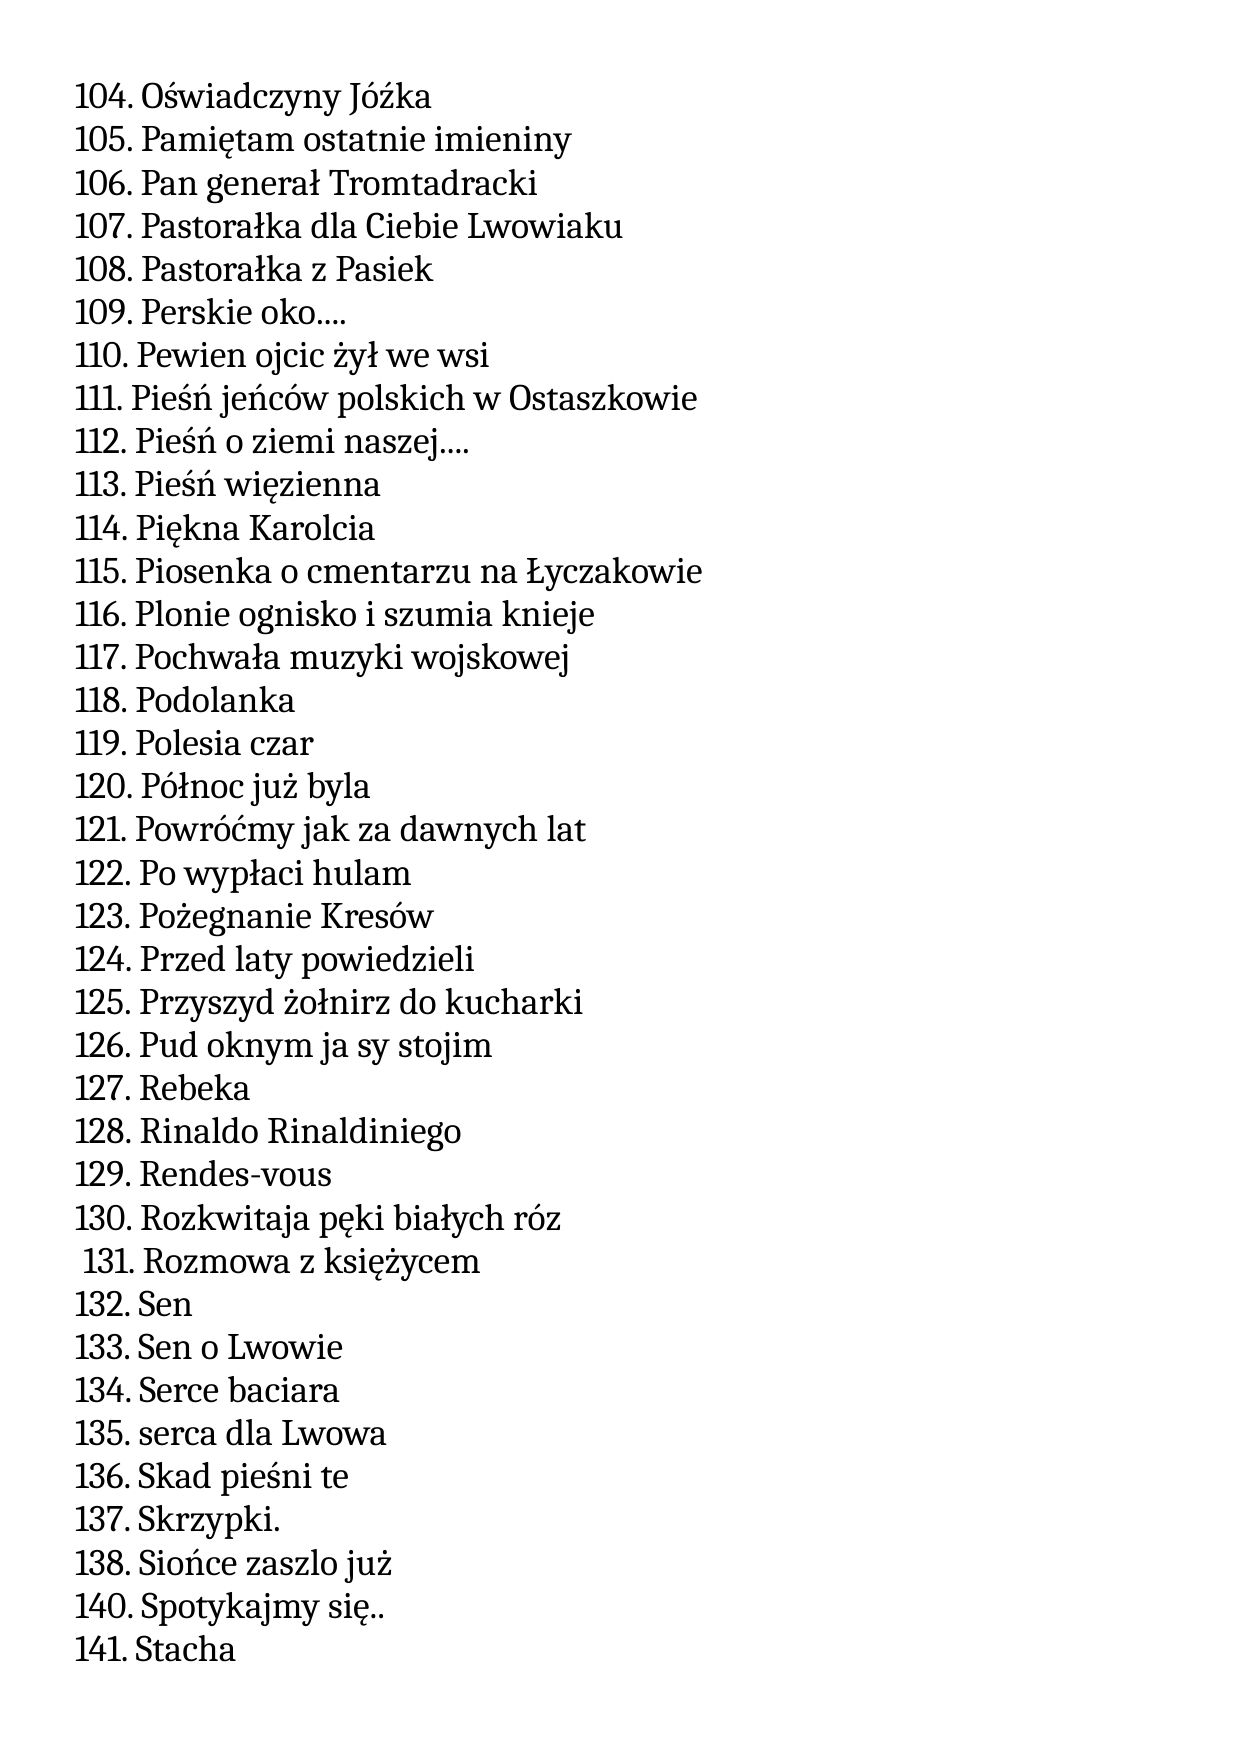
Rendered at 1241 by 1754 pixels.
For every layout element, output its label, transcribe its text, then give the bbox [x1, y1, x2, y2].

text 131. Rozmowa z księżycem [75, 1239, 1165, 1282]
text 122. Po wypłaci hulam [75, 851, 1165, 894]
text 126. Pud oknym ja sy stojim [75, 1024, 1165, 1067]
text 125. Przyszyd żołnirz do kucharki [75, 981, 1165, 1024]
text 114. Piękna Karolcia [75, 506, 1165, 549]
text 129. Rendes-vous [75, 1153, 1165, 1196]
text 116. Plonie ognisko i szumia knieje [75, 592, 1165, 636]
text 110. Pewien ojcic żył we wsi [75, 334, 1165, 377]
text 111. Pieśń jeńców polskich w Ostaszkowie [75, 377, 1165, 420]
text 108. Pastorałka z Pasiek [75, 247, 1165, 291]
text 105. Pamiętam ostatnie imieniny [75, 118, 1165, 161]
text 123. Pożegnanie Kresów [75, 894, 1165, 937]
text 120. Północ już byla [75, 765, 1165, 808]
text 136. Skad pieśni te [75, 1455, 1165, 1498]
text 137. Skrzypki. [75, 1498, 1165, 1541]
text 128. Rinaldo Rinaldiniego [75, 1110, 1165, 1153]
text 119. Polesia czar [75, 722, 1165, 765]
text 135. serca dla Lwowa [75, 1412, 1165, 1455]
text 107. Pastorałka dla Ciebie Lwowiaku [75, 204, 1165, 247]
text 115. Piosenka o cmentarzu na Łyczakowie [75, 549, 1165, 592]
text 121. Powróćmy jak za dawnych lat [75, 808, 1165, 851]
text 109. Perskie oko.... [75, 291, 1165, 334]
text 130. Rozkwitaja pęki białych róz [75, 1196, 1165, 1239]
text 133. Sen o Lwowie [75, 1326, 1165, 1369]
text 127. Rebeka [75, 1067, 1165, 1110]
text 117. Pochwała muzyki wojskowej [75, 636, 1165, 679]
text 106. Pan generał Tromtadracki [75, 161, 1165, 204]
text 138. Siońce zaszlo już [75, 1541, 1165, 1584]
text 104. Oświadczyny Jóźka [75, 75, 1165, 118]
text 113. Pieśń więzienna [75, 463, 1165, 506]
text 140. Spotykajmy się.. [75, 1584, 1165, 1627]
text 141. Stacha [75, 1627, 1165, 1671]
text 112. Pieśń o ziemi naszej.... [75, 420, 1165, 463]
text 118. Podolanka [75, 679, 1165, 722]
text 124. Przed laty powiedzieli [75, 937, 1165, 981]
text 134. Serce baciara [75, 1369, 1165, 1412]
text 132. Sen [75, 1282, 1165, 1326]
